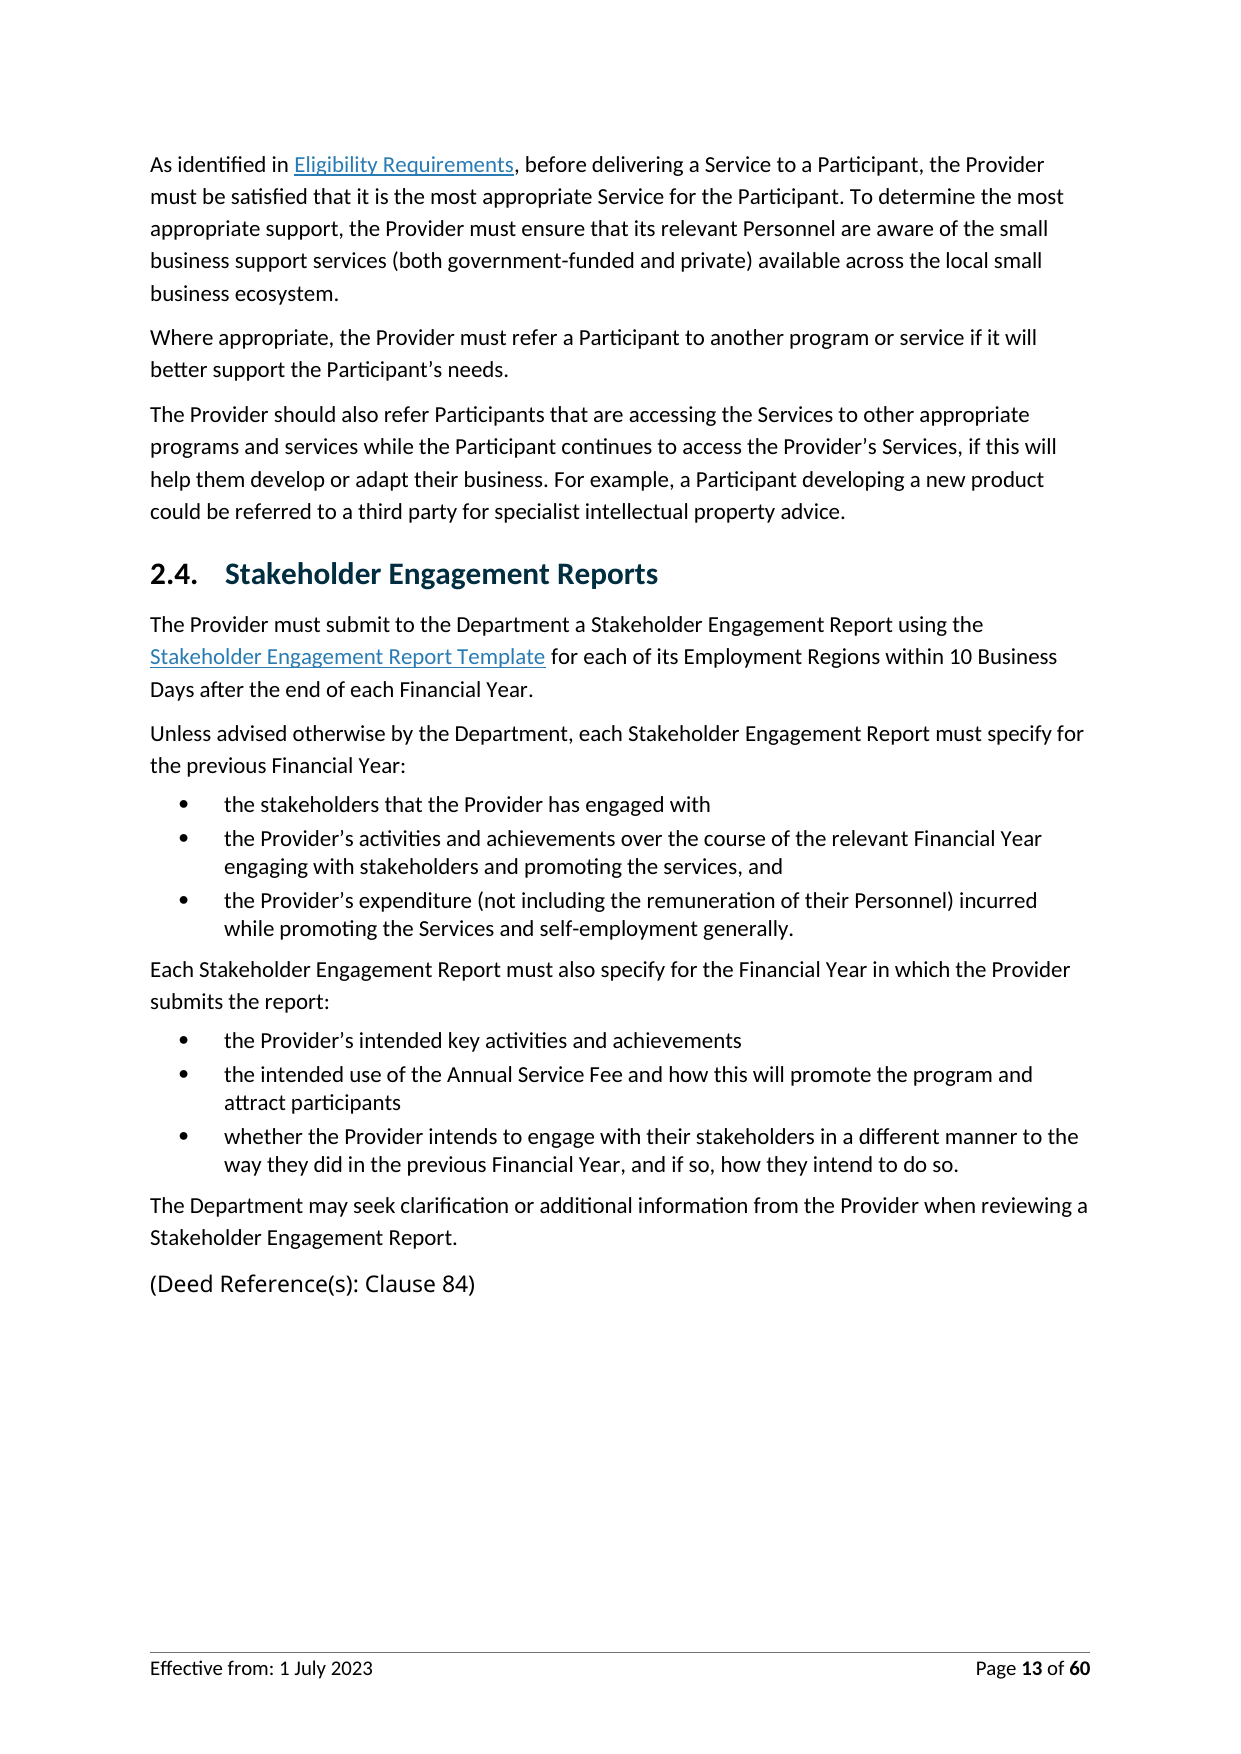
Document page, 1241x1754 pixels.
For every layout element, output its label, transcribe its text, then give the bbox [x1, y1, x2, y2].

text whether the Provider intends to engage with their stakeholders in a different manner to the way they did in the previous Financial Year, and if so, how they intend to do so. [179, 1122, 1090, 1178]
text the stakeholders that the Provider has engaged with [179, 790, 1090, 818]
subtitle Stakeholder Engagement Reports [150, 554, 1090, 592]
text the Provider’s expenditure (not including the remuneration of their Personnel) incurred while promoting the Services and self-employment generally. [179, 887, 1090, 943]
text The Provider should also refer Participants that are accessing the Services to other appropriate programs and services while the Participant continues to access the Provider’s Services, if this will help them develop or adapt their business. For example, a Participant developing a new product could be referred to a third party for specialist intellectual property advice. [150, 400, 1090, 525]
text Where appropriate, the Provider must refer a Participant to another program or service if it will better support the Participant’s needs. [150, 323, 1090, 384]
text As identified in Eligibility Requirements, before delivering a Service to a Participant, the Provider must be satisfied that it is the most appropriate Service for the Participant. To determine the most appropriate support, the Provider must ensure that its relevant Personnel are aware of the small business support services (both government-funded and private) available across the local small business ecosystem. [150, 150, 1090, 307]
text the Provider’s intended key activities and achievements [179, 1026, 1090, 1054]
text The Department may seek clarification or additional information from the Provider when reviewing a Stakeholder Engagement Report. [150, 1191, 1090, 1251]
text Unless advised otherwise by the Department, each Stakeholder Engagement Report must specify for the previous Financial Year: [150, 719, 1090, 779]
text The Provider must submit to the Department a Stakeholder Engagement Report using the Stakeholder Engagement Report Template for each of its Employment Regions within 10 Business Days after the end of each Financial Year. [150, 610, 1090, 703]
text Each Stakeholder Engagement Report must also specify for the Financial Year in which the Provider submits the report: [150, 955, 1090, 1015]
text the intended use of the Annual Service Fee and how this will promote the program and attract participants [179, 1060, 1090, 1116]
text the Provider’s activities and achievements over the course of the relevant Financial Year engaging with stakeholders and promoting the services, and [179, 824, 1090, 880]
text (Deed Reference(s): Clause 84) [150, 1268, 1090, 1299]
